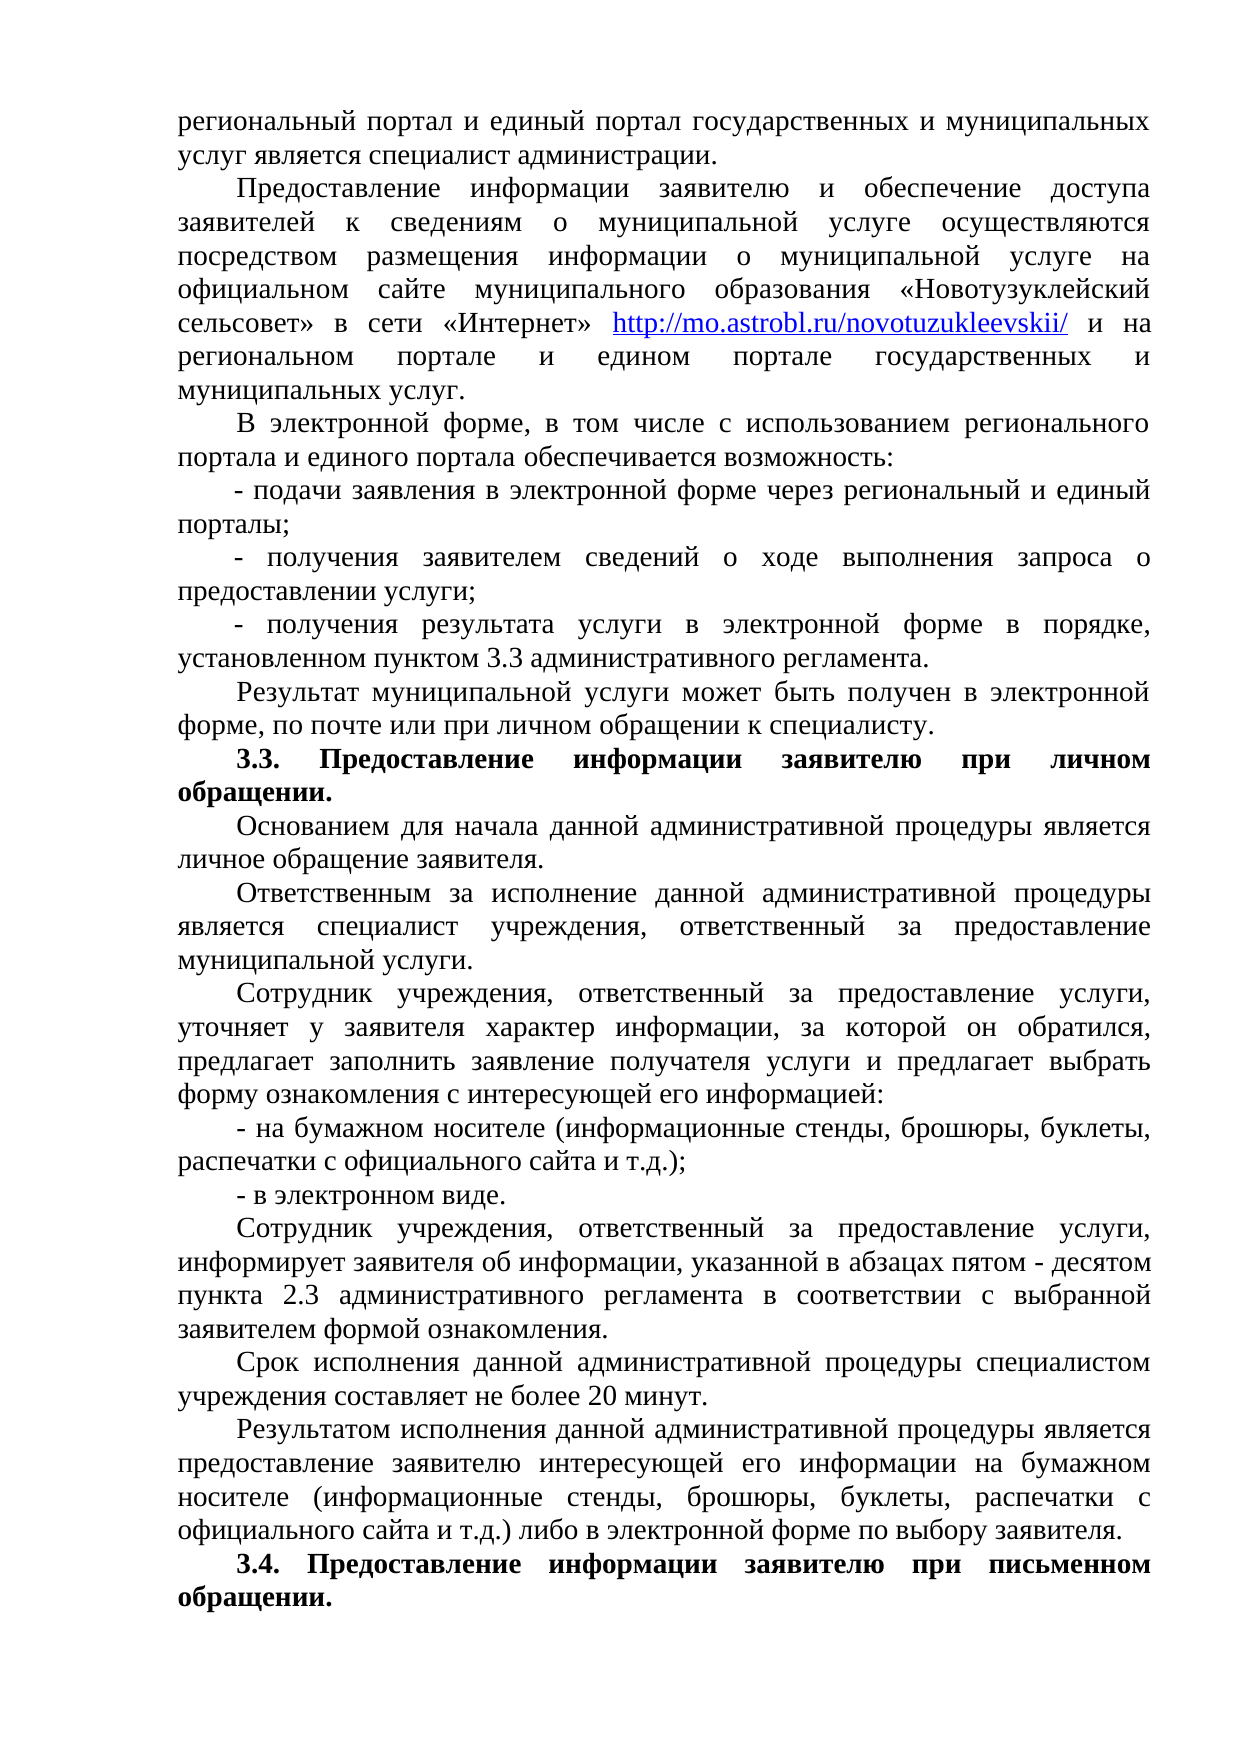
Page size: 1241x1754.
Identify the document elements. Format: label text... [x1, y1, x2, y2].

text Сотрудник учреждения, ответственный за предоставление услуги, информирует заявителя об информации, указанной в абзацах пятом - десятом пункта 2.3 административного регламента в соответствии с выбранной заявителем формой ознакомления. [177, 1210, 1152, 1344]
text - на бумажном носителе (информационные стенды, брошюры, буклеты, распечатки с официального сайта и т.д.); [177, 1110, 1152, 1177]
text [177, 103, 1152, 171]
text - подачи заявления в электронной форме через региональный и единый порталы; [177, 472, 1152, 539]
text - получения результата услуги в электронной форме в порядке, установленном пунктом 3.3 административного регламента. [177, 607, 1152, 674]
text 3.4. Предоставление информации заявителю при письменном обращении. [177, 1546, 1152, 1613]
text 3.3. Предоставление информации заявителю при личном обращении. [177, 741, 1152, 808]
text - в электронном виде. [177, 1177, 1152, 1210]
text - получения заявителем сведений о ходе выполнения запроса о предоставлении услуги; [177, 539, 1152, 607]
text Результатом исполнения данной административной процедуры является предоставление заявителю интересующей его информации на бумажном носителе (информационные стенды, брошюры, буклеты, распечатки с официального сайта и т.д.) либо в электронной форме по выбору заявителя. [177, 1412, 1152, 1546]
text Срок исполнения данной административной процедуры специалистом учреждения составляет не более 20 минут. [177, 1344, 1152, 1412]
text Результат муниципальной услуги может быть получен в электронной форме, по почте или при личном обращении к специалисту. [177, 674, 1152, 741]
text Основанием для начала данной административной процедуры является личное обращение заявителя. [177, 808, 1152, 875]
text Предоставление информации заявителю и обеспечение доступа заявителей к сведениям о муниципальной услуге осуществляются посредством размещения информации о муниципальной услуге на официальном сайте муниципального образования «Новотузуклейский сельсовет» в сети «Интернет» http://mo.astrobl.ru/novotuzukleevskii/ и на региональном портале и едином портале государственных и муниципальных услуг. [177, 171, 1152, 405]
text Сотрудник учреждения, ответственный за предоставление услуги, уточняет у заявителя характер информации, за которой он обратился, предлагает заполнить заявление получателя услуги и предлагает выбрать форму ознакомления с интересующей его информацией: [177, 976, 1152, 1110]
text В электронной форме, в том числе с использованием регионального портала и единого портала обеспечивается возможность: [177, 405, 1152, 472]
text Ответственным за исполнение данной административной процедуры является специалист учреждения, ответственный за предоставление муниципальной услуги. [177, 875, 1152, 976]
